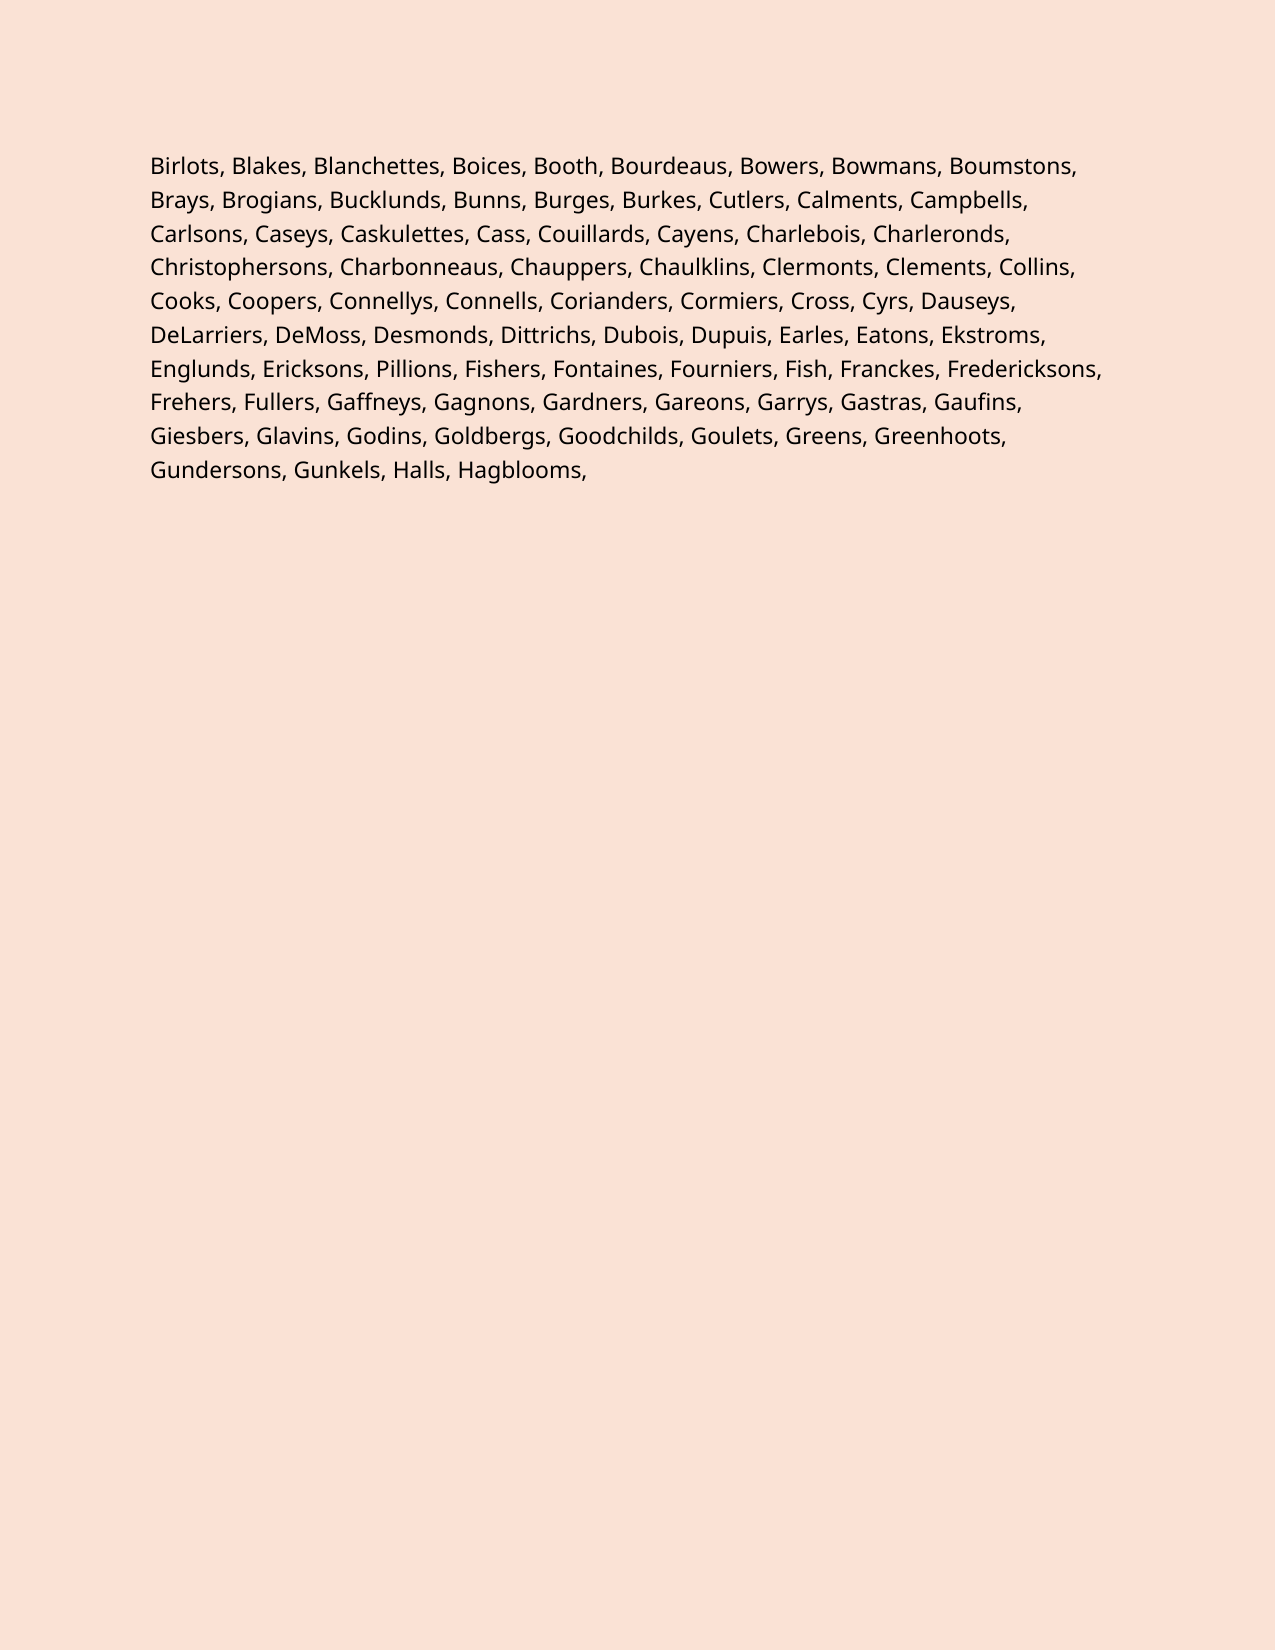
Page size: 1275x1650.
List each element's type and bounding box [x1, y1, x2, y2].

text [150, 150, 1125, 485]
